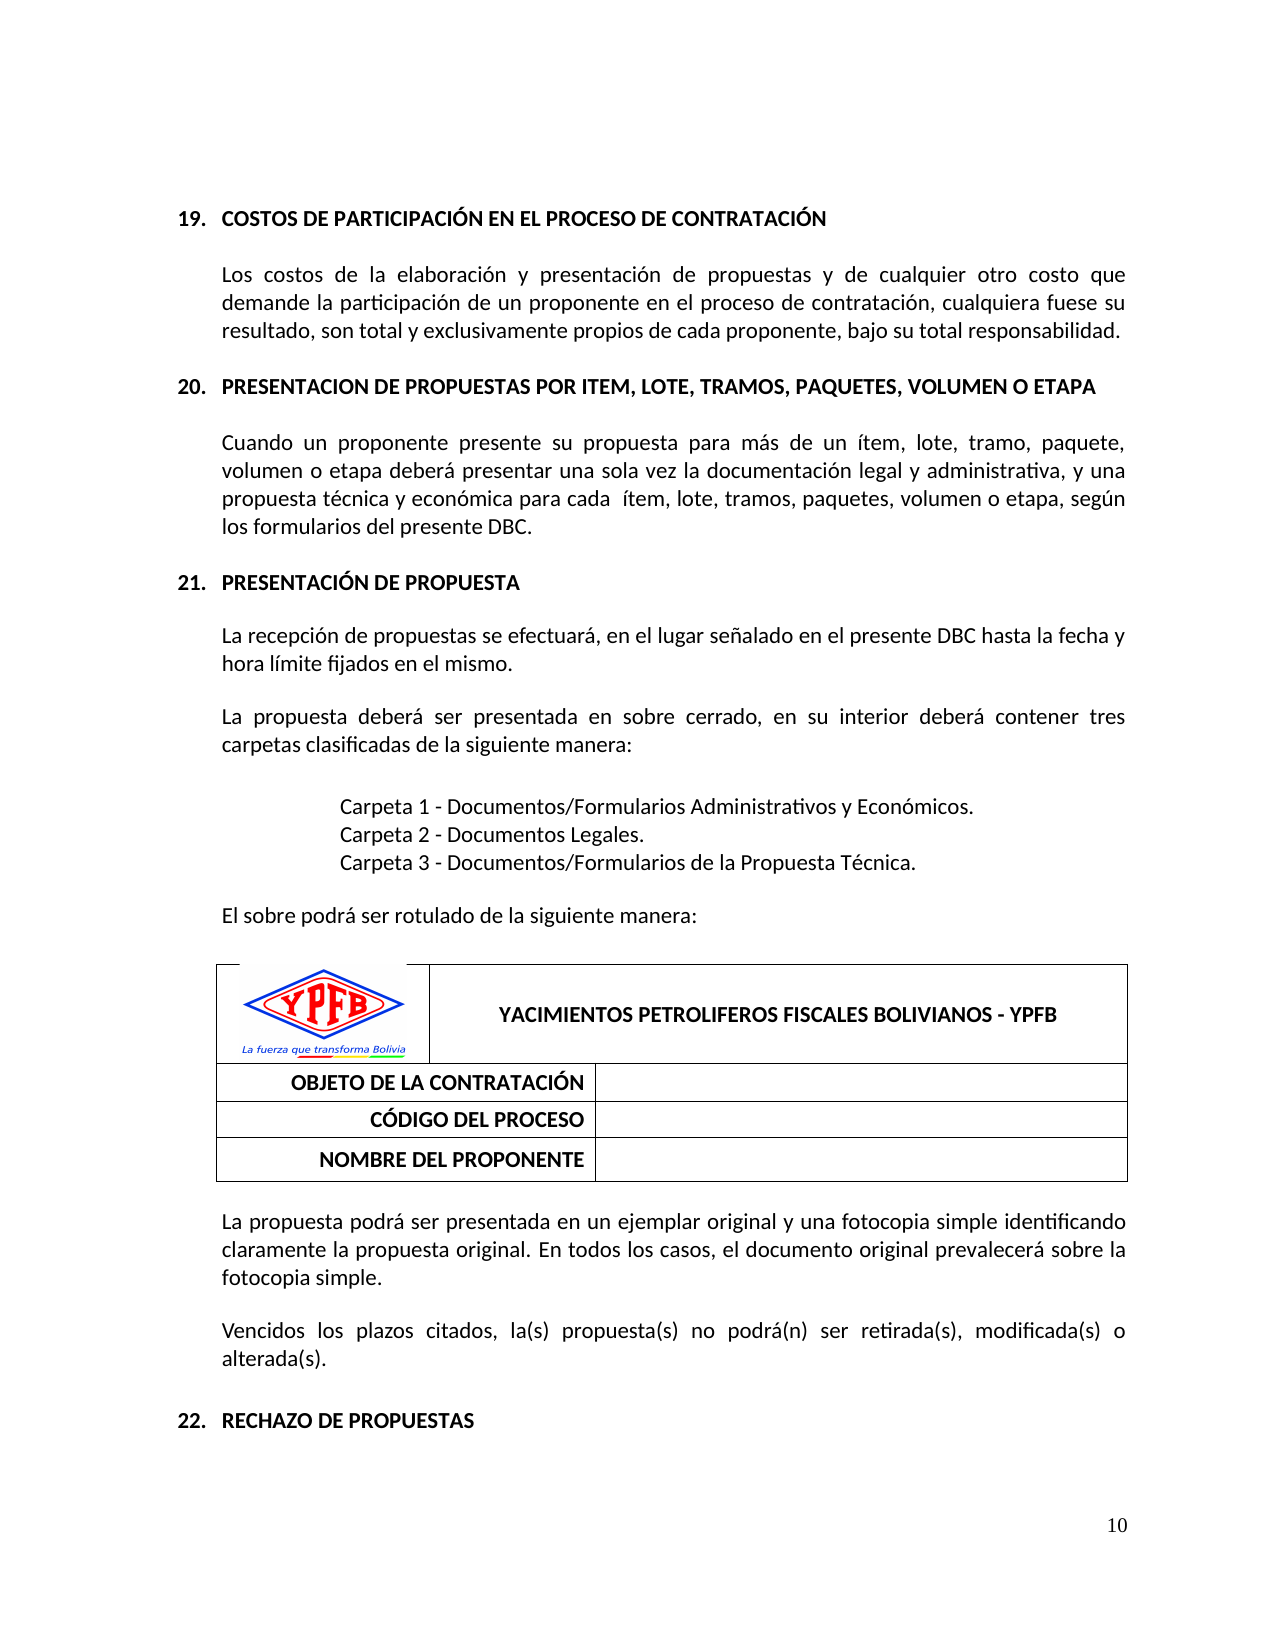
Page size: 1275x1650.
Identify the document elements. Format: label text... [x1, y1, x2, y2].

list COSTOS DE PARTICIPACIÓN EN EL PROCESO DE CONTRATACIÓN [177, 204, 1127, 232]
text La propuesta deberá ser presentada en sobre cerrado, en su interior deberá contener tres carpetas clasificadas de la siguiente manera: [222, 702, 1127, 758]
list Carpeta 2 - Documentos Legales. [340, 820, 1127, 848]
table_header [217, 965, 239, 1063]
table_header YACIMIENTOS PETROLIFEROS FISCALES BOLIVIANOS - YPFB [430, 965, 1127, 1063]
list PRESENTACION DE PROPUESTAS POR ITEM, LOTE, TRAMOS, PAQUETES, VOLUMEN O ETAPA [177, 372, 1127, 400]
list Carpeta 3 - Documentos/Formularios de la Propuesta Técnica. [340, 848, 1127, 876]
list Carpeta 1 - Documentos/Formularios Administrativos y Económicos. [340, 792, 1127, 820]
table_cell OBJETO DE LA CONTRATACIÓN [217, 1064, 595, 1101]
picture [239, 964, 407, 1063]
table_cell [596, 1102, 1127, 1137]
table_cell [596, 1138, 1127, 1181]
table_cell NOMBRE DEL PROPONENTE [217, 1138, 595, 1181]
text La recepción de propuestas se efectuará, en el lugar señalado en el presente DBC hasta la fecha y hora límite fijados en el mismo. [222, 621, 1127, 677]
text Los costos de la elaboración y presentación de propuestas y de cualquier otro costo que demande la participación de un proponente en el proceso de contratación, cualquiera fuese su resultado, son total y exclusivamente propios de cada proponente, bajo su total responsabilidad. [222, 260, 1127, 344]
list RECHAZO DE PROPUESTAS [177, 1407, 1127, 1435]
table_cell CÓDIGO DEL PROCESO [217, 1102, 595, 1137]
list PRESENTACIÓN DE PROPUESTA [177, 568, 1127, 596]
text Vencidos los plazos citados, la(s) propuesta(s) no podrá(n) ser retirada(s), modificada(s) o alterada(s). [222, 1316, 1127, 1372]
text La propuesta podrá ser presentada en un ejemplar original y una fotocopia simple identificando claramente la propuesta original. En todos los casos, el documento original prevalecerá sobre la fotocopia simple. [222, 1207, 1127, 1291]
table_cell [596, 1064, 1127, 1101]
list Cuando un proponente presente su propuesta para más de un ítem, lote, tramo, paquete, volumen o etapa deberá presentar una sola vez la documentación legal y administrativa, y una propuesta técnica y económica para cada ítem, lote, tramos, paquetes, volumen o etapa, según los formularios del presente DBC. [222, 428, 1127, 540]
table_header [407, 965, 429, 1063]
text El sobre podrá ser rotulado de la siguiente manera: [222, 901, 1127, 929]
